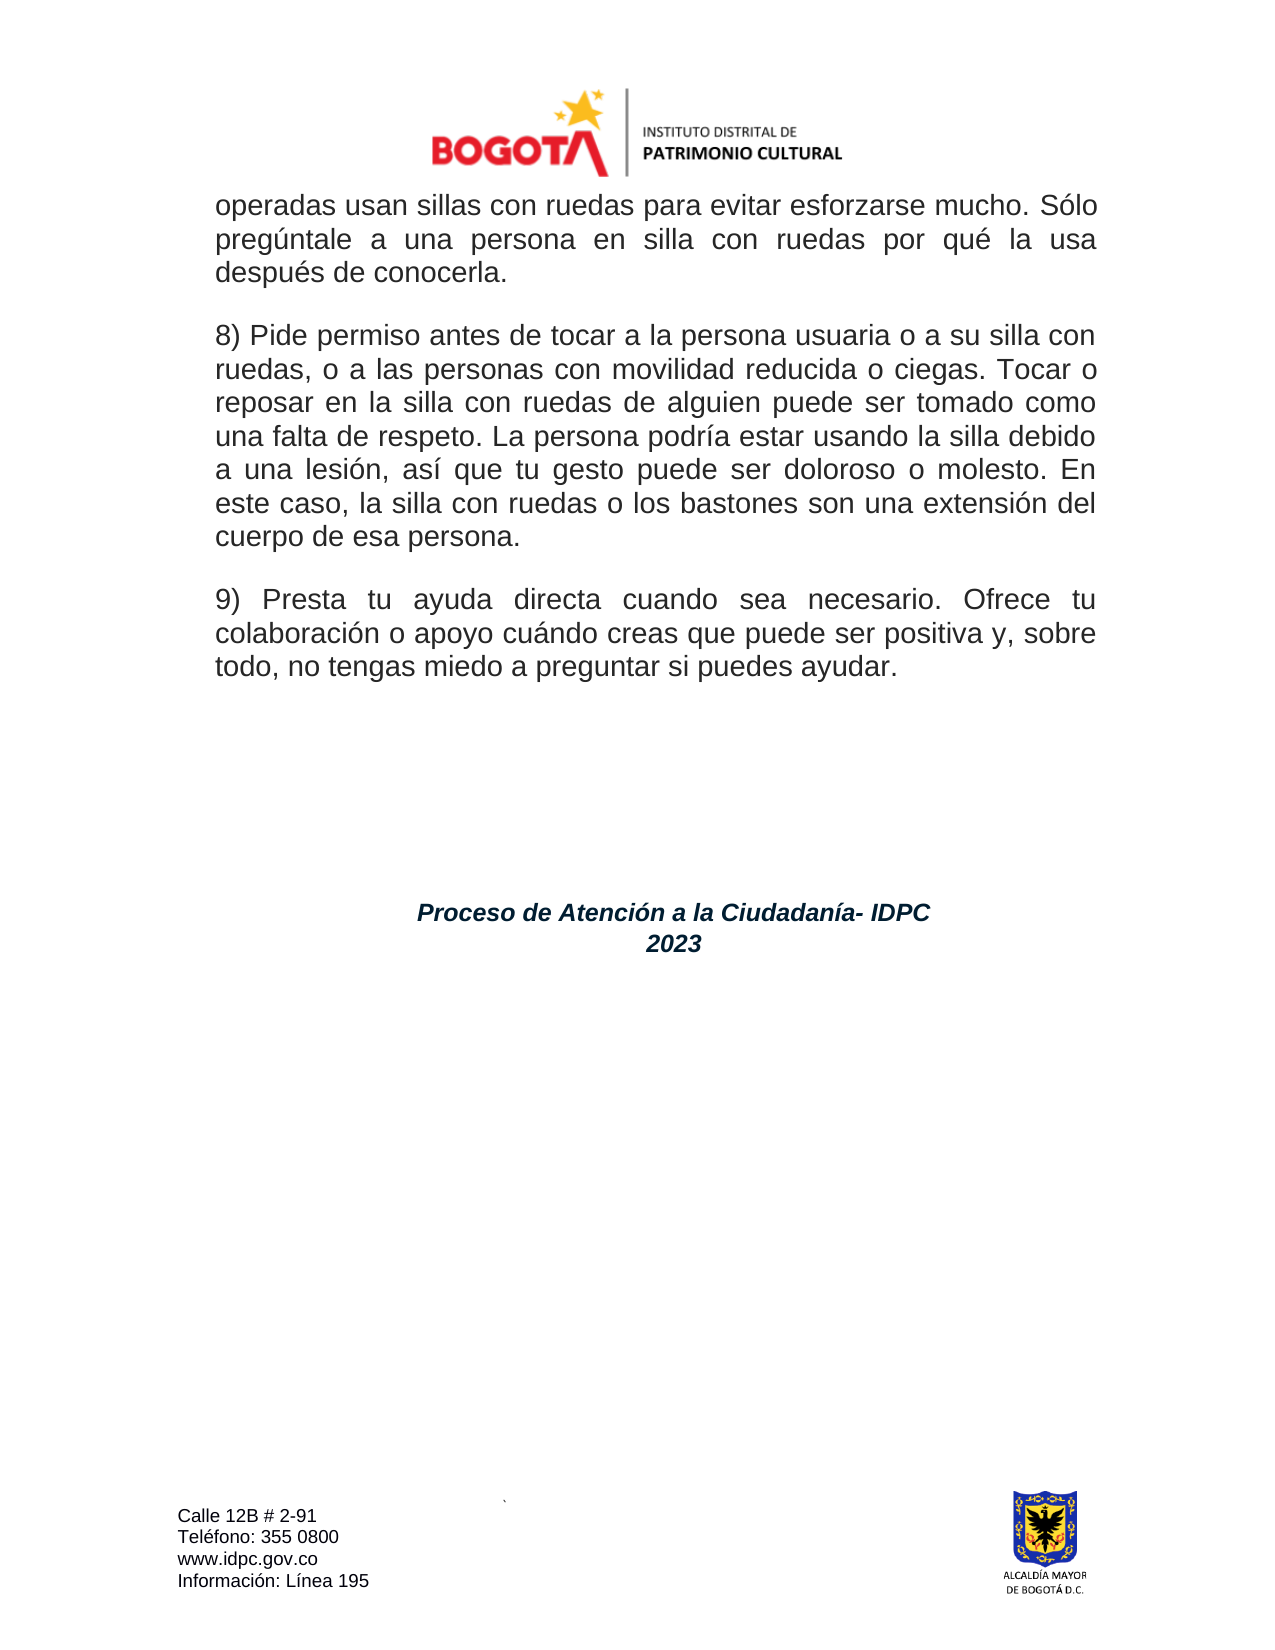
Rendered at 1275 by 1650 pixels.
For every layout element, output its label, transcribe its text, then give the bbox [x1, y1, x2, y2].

picture [1003, 1491, 1087, 1594]
text 7) Evita hacer suposiciones sobre las habilidades de los demás. Estar en una silla con ruedas, tener movilidad reducida o ser una persona ciega o muda no significa que no pueda valerse por sí misma. Por ejemplo, muchas veces las personas recién operadas usan sillas con ruedas para evitar esforzarse mucho. Sólo pregúntale a una persona en silla con ruedas por qué la usa después de conocerla. [215, 188, 1098, 289]
text 9) Presta tu ayuda directa cuando sea necesario. Ofrece tu colaboración o apoyo cuándo creas que puede ser positiva y, sobre todo, no tengas miedo a preguntar si puedes ayudar. [215, 582, 1098, 683]
text Proceso de Atención a la Ciudadanía- IDPC [252, 898, 1098, 927]
text 8) Pide permiso antes de tocar a la persona usuaria o a su silla con ruedas, o a las personas con movilidad reducida o ciegas. Tocar o reposar en la silla con ruedas de alguien puede ser tomado como una falta de respeto. La persona podría estar usando la silla debido a una lesión, así que tu gesto puede ser doloroso o molesto. En este caso, la silla con ruedas o los bastones son una extensión del cuerpo de esa persona. [215, 486, 1098, 553]
picture [432, 88, 843, 177]
text 2023 [252, 929, 1098, 958]
